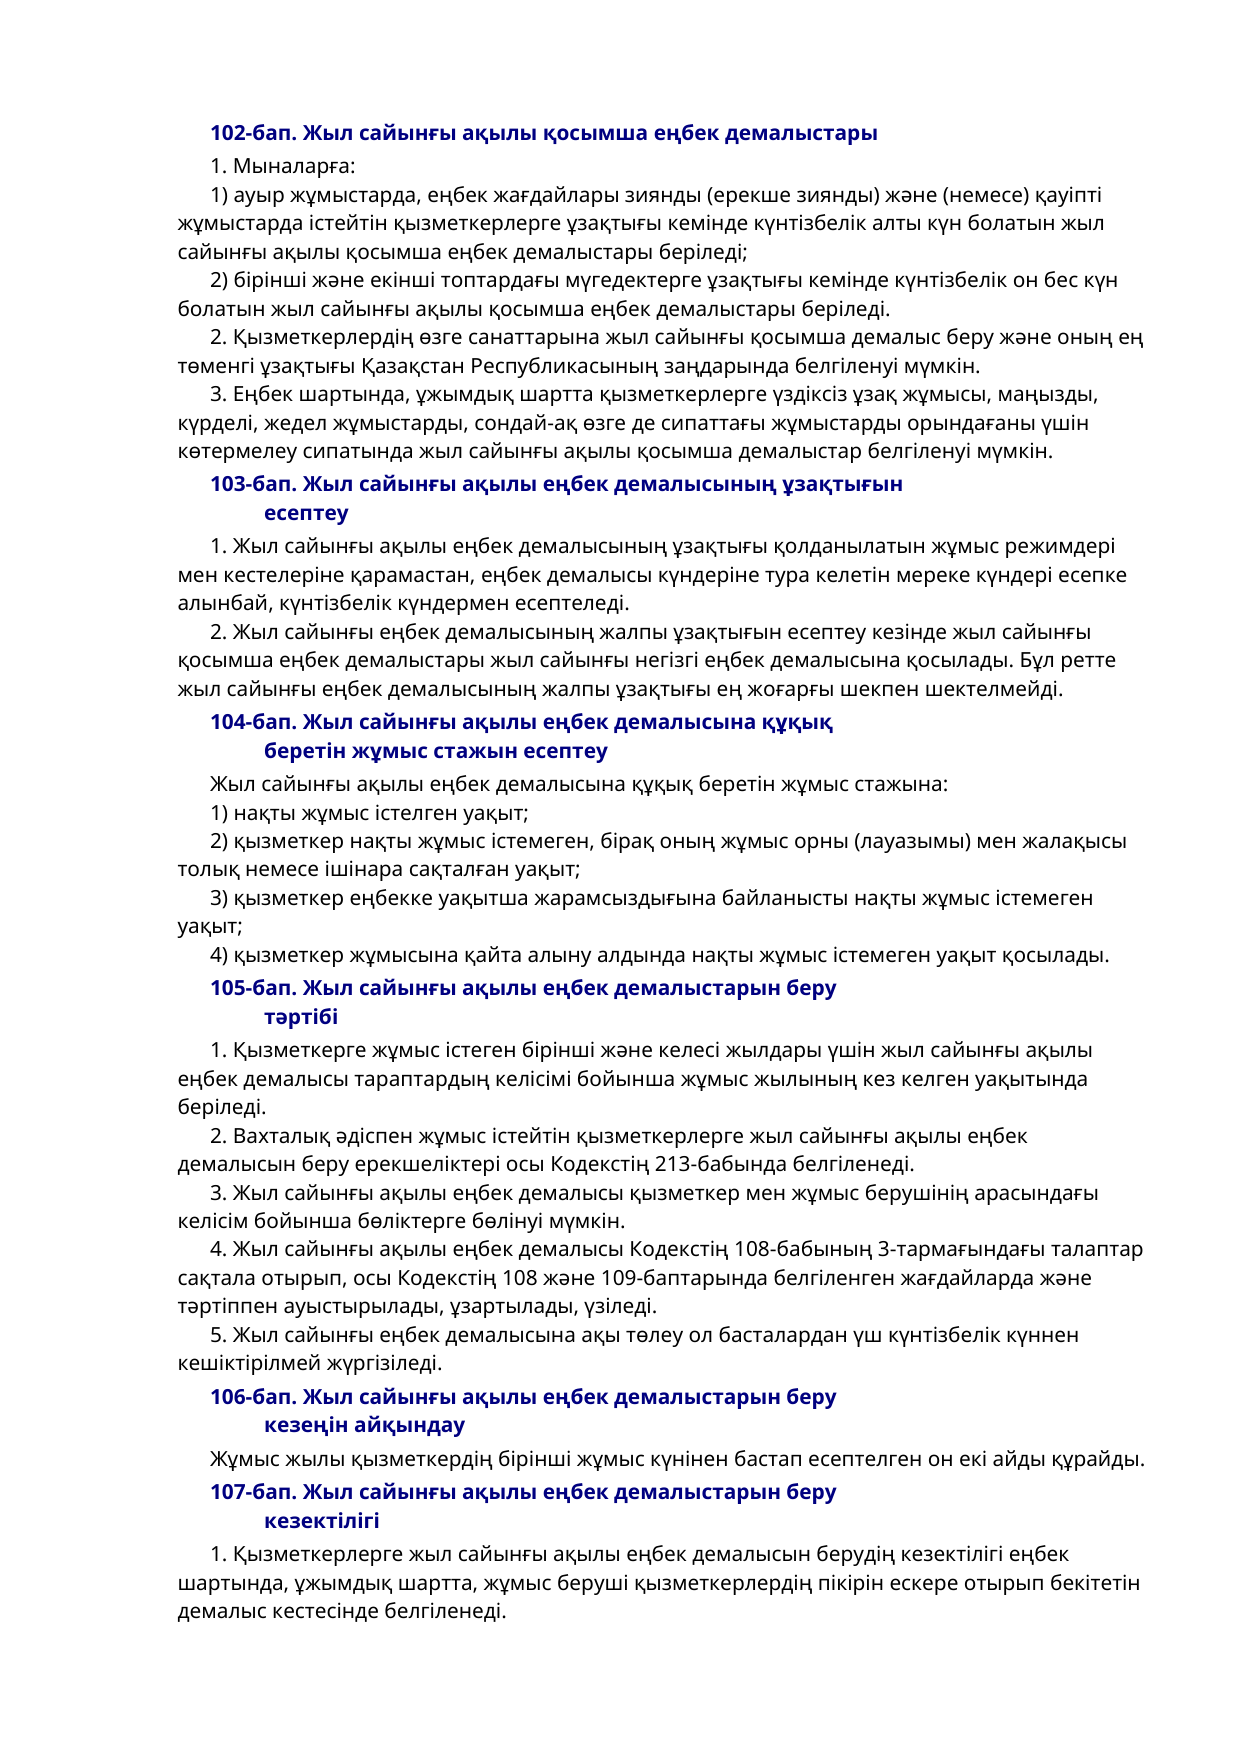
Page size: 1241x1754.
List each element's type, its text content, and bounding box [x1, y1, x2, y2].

text 106-бап. Жыл сайынғы ақылы еңбек демалыстарын беру кезеңiн айқындау [177, 1382, 1152, 1439]
text 1. Жыл сайынғы ақылы еңбек демалысының ұзақтығы қолданылатын жұмыс режимдерi мен кестелерiне қарамастан, еңбек демалысы күндерiне тура келетiн мереке күндерi есепке алынбай, күнтiзбелiк күндермен есептеледi. 2. Жыл сайынғы еңбек демалысының жалпы ұзақтығын есептеу кезiнде жыл сайынғы қосымша еңбек демалыстары жыл сайынғы негiзгi еңбек демалысына қосылады. Бұл ретте жыл сайынғы еңбек демалысының жалпы ұзақтығы ең жоғарғы шекпен шектелмейдi. [177, 532, 1152, 702]
text 102-бап. Жыл сайынғы ақылы қосымша еңбек демалыстары [177, 118, 1152, 147]
text 103-бап. Жыл сайынғы ақылы еңбек демалысының ұзақтығын есептеу [177, 469, 1152, 526]
text Жұмыс жылы қызметкердiң бiрiншi жұмыс күнiнен бастап есептелген он екi айды құрайды. [177, 1444, 1152, 1472]
text 104-бап. Жыл сайынғы ақылы еңбек демалысына құқық беретiн жұмыс стажын есептеу [177, 707, 1152, 764]
text 1. Қызметкерге жұмыс iстеген бiрiншi және келесi жылдары үшiн жыл сайынғы ақылы еңбек демалысы тараптардың келiсiмi бойынша жұмыс жылының кез келген уақытында берiледi. 2. Вахталық әдiспен жұмыс iстейтiн қызметкерлерге жыл сайынғы ақылы еңбек демалысын беру ерекшелiктерi осы Кодекстiң 213-бабында белгiленедi. 3. Жыл сайынғы ақылы еңбек демалысы қызметкер мен жұмыс берушiнiң арасындағы келiсiм бойынша бөлiктерге бөлiнуi мүмкiн. 4. Жыл сайынғы ақылы еңбек демалысы Кодекстiң 108-бабының 3-тармағындағы талаптар сақтала отырып, осы Кодекстiң 108 және 109-баптарында белгiленген жағдайларда және тәртiппен ауыстырылады, ұзартылады, үзiледi. 5. Жыл сайынғы еңбек демалысына ақы төлеу ол басталардан үш күнтiзбелiк күннен кешiктiрiлмей жүргiзiледi. [177, 1035, 1152, 1377]
text 105-бап. Жыл сайынғы ақылы еңбек демалыстарын беру тәртiбi [177, 973, 1152, 1030]
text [177, 1539, 1152, 1624]
text Жыл сайынғы ақылы еңбек демалысына құқық беретiн жұмыс стажына: 1) нақты жұмыс iстелген уақыт; 2) қызметкер нақты жұмыс iстемеген, бiрақ оның жұмыс орны (лауазымы) мен жалақысы толық немесе iшiнара сақталған уақыт; 3) қызметкер еңбекке уақытша жарамсыздығына байланысты нақты жұмыс iстемеген уақыт; 4) қызметкер жұмысына қайта алыну алдында нақты жұмыс iстемеген уақыт қосылады. [177, 769, 1152, 968]
text 107-бап. Жыл сайынғы ақылы еңбек демалыстарын беру кезектiлiгi [177, 1477, 1152, 1534]
text 1. Мыналарға: 1) ауыр жұмыстарда, еңбек жағдайлары зиянды (ерекше зиянды) және (немесе) қауiптi жұмыстарда iстейтiн қызметкерлерге ұзақтығы кемiнде күнтiзбелiк алты күн болатын жыл сайынғы ақылы қосымша еңбек демалыстары берiледi; 2) бiрiншi және екiншi топтардағы мүгедектерге ұзақтығы кемiнде күнтiзбелiк он бес күн болатын жыл сайынғы ақылы қосымша еңбек демалыстары берiледi. 2. Қызметкерлердiң өзге санаттарына жыл сайынғы қосымша демалыс беру және оның ең төменгi ұзақтығы Қазақстан Республикасының заңдарында белгiленуi мүмкiн. 3. Еңбек шартында, ұжымдық шартта қызметкерлерге үздiксiз ұзақ жұмысы, маңызды, күрделi, жедел жұмыстарды, сондай-ақ өзге де сипаттағы жұмыстарды орындағаны үшiн көтермелеу сипатында жыл сайынғы ақылы қосымша демалыстар белгiленуi мүмкiн. [177, 152, 1152, 464]
